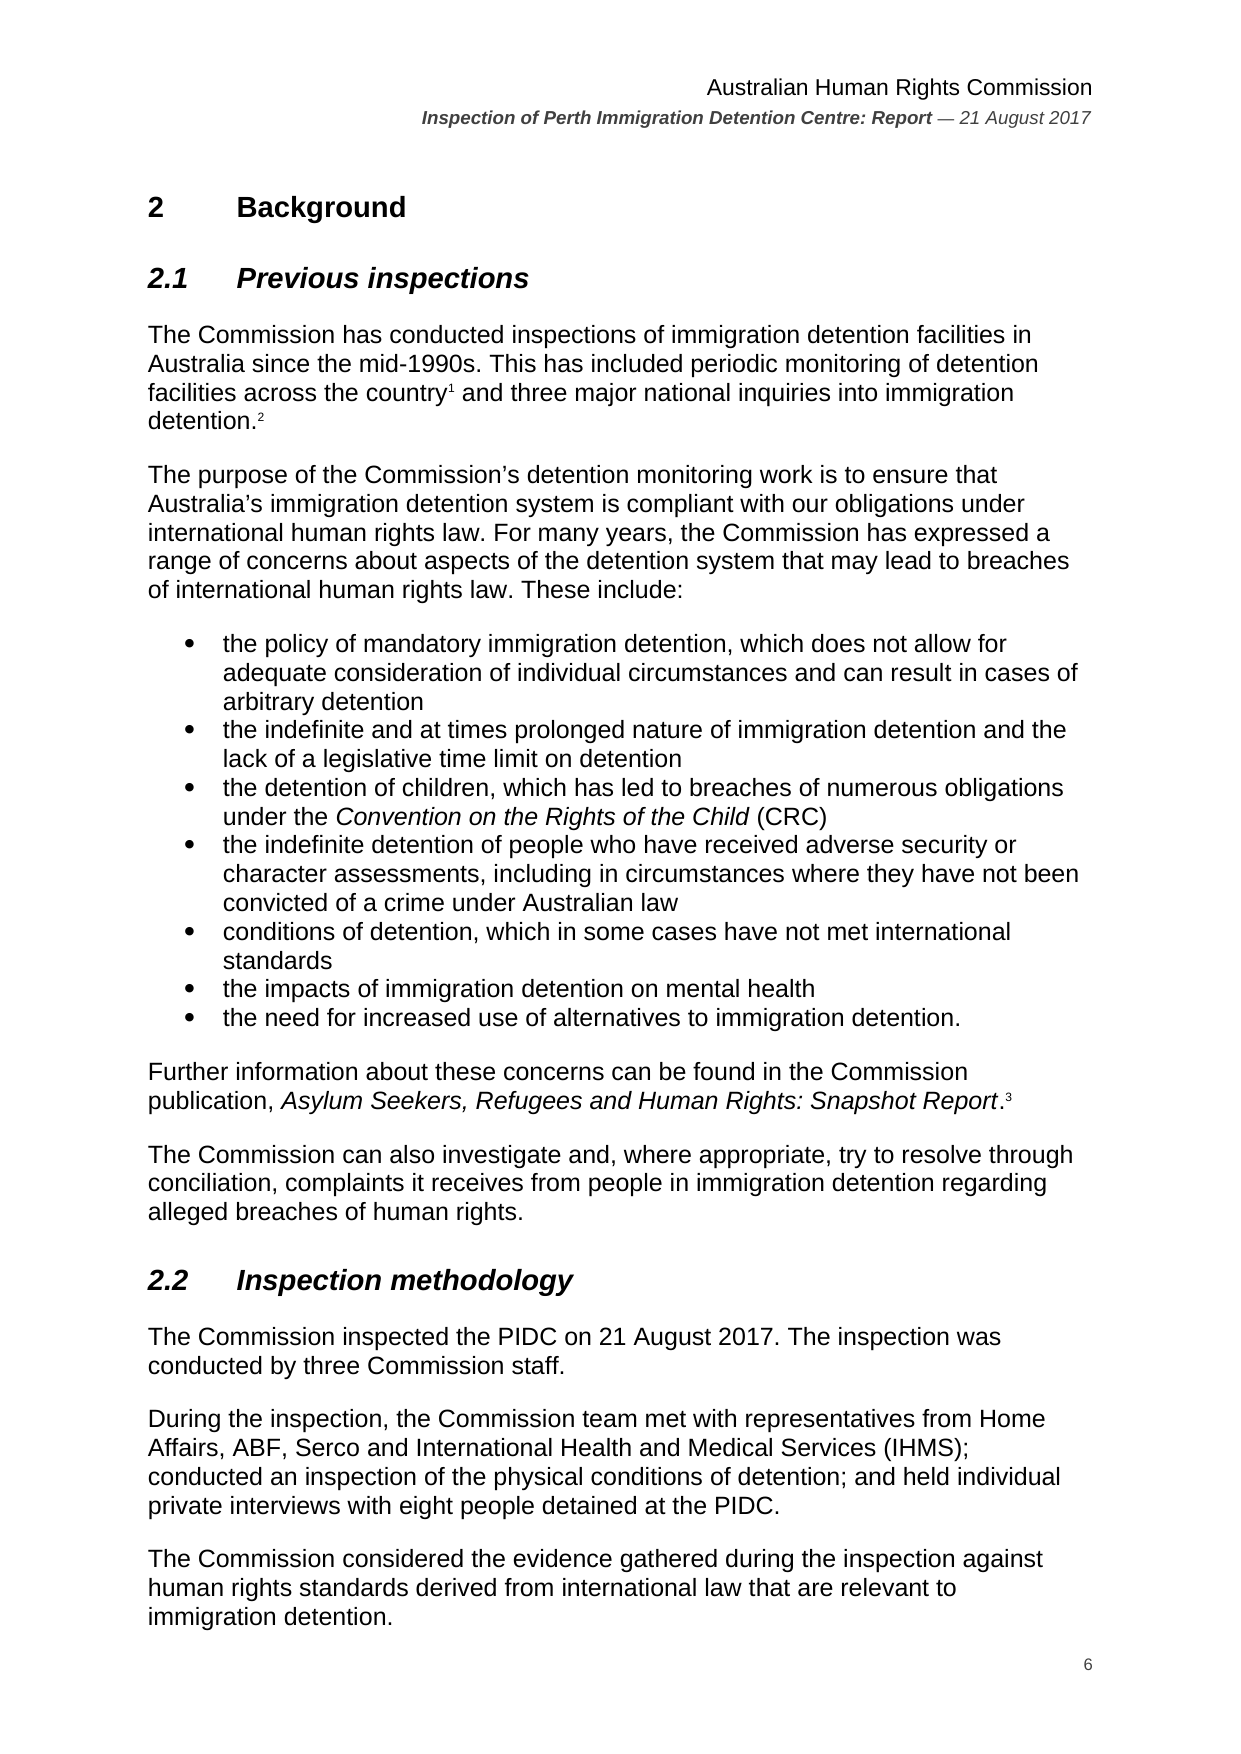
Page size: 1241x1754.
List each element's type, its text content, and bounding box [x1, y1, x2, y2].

text The Commission considered the evidence gathered during the inspection against human rights standards derived from international law that are relevant to immigration detention. [148, 1544, 1092, 1631]
text The Commission can also investigate and, where appropriate, try to resolve through conciliation, complaints it receives from people in immigration detention regarding alleged breaches of human rights. [148, 1139, 1092, 1226]
list the indefinite detention of people who have received adverse security or character assessments, including in circumstances where they have not been convicted of a crime under Australian law [185, 830, 1092, 917]
list the detention of children, which has led to breaches of numerous obligations under the Convention on the Rights of the Child (CRC) [185, 773, 1092, 830]
list the policy of mandatory immigration detention, which does not allow for adequate consideration of individual circumstances and can result in cases of arbitrary detention [185, 629, 1092, 715]
list the indefinite and at times prolonged nature of immigration detention and the lack of a legislative time limit on detention [185, 715, 1092, 773]
text The Commission inspected the PIDC on 21 August 2017. The inspection was conducted by three Commission staff. [148, 1322, 1092, 1379]
subtitle Background [148, 191, 1092, 224]
text Further information about these concerns can be found in the Commission publication, Asylum Seekers, Refugees and Human Rights: Snapshot Report. [148, 1057, 1092, 1114]
subtitle Inspection methodology [148, 1263, 1092, 1297]
text During the inspection, the Commission team met with representatives from Home Affairs, ABF, Serco and International Health and Medical Services (IHMS); conducted an inspection of the physical conditions of detention; and held individual private interviews with eight people detained at the PIDC. [148, 1404, 1092, 1519]
text The purpose of the Commission’s detention monitoring work is to ensure that Australia’s immigration detention system is compliant with our obligations under international human rights law. For many years, the Commission has expressed a range of concerns about aspects of the detention system that may lead to breaches of international human rights law. These include: [148, 460, 1092, 604]
list conditions of detention, which in some cases have not met international standards [185, 917, 1092, 974]
subtitle Previous inspections [148, 262, 1092, 295]
list the impacts of immigration detention on mental health [185, 974, 1092, 1003]
list the need for increased use of alternatives to immigration detention. [185, 1003, 1092, 1032]
text The Commission has conducted inspections of immigration detention facilities in Australia since the mid-1990s. This has included periodic monitoring of detention facilities across the country and three major national inquiries into immigration detention. [148, 320, 1092, 435]
